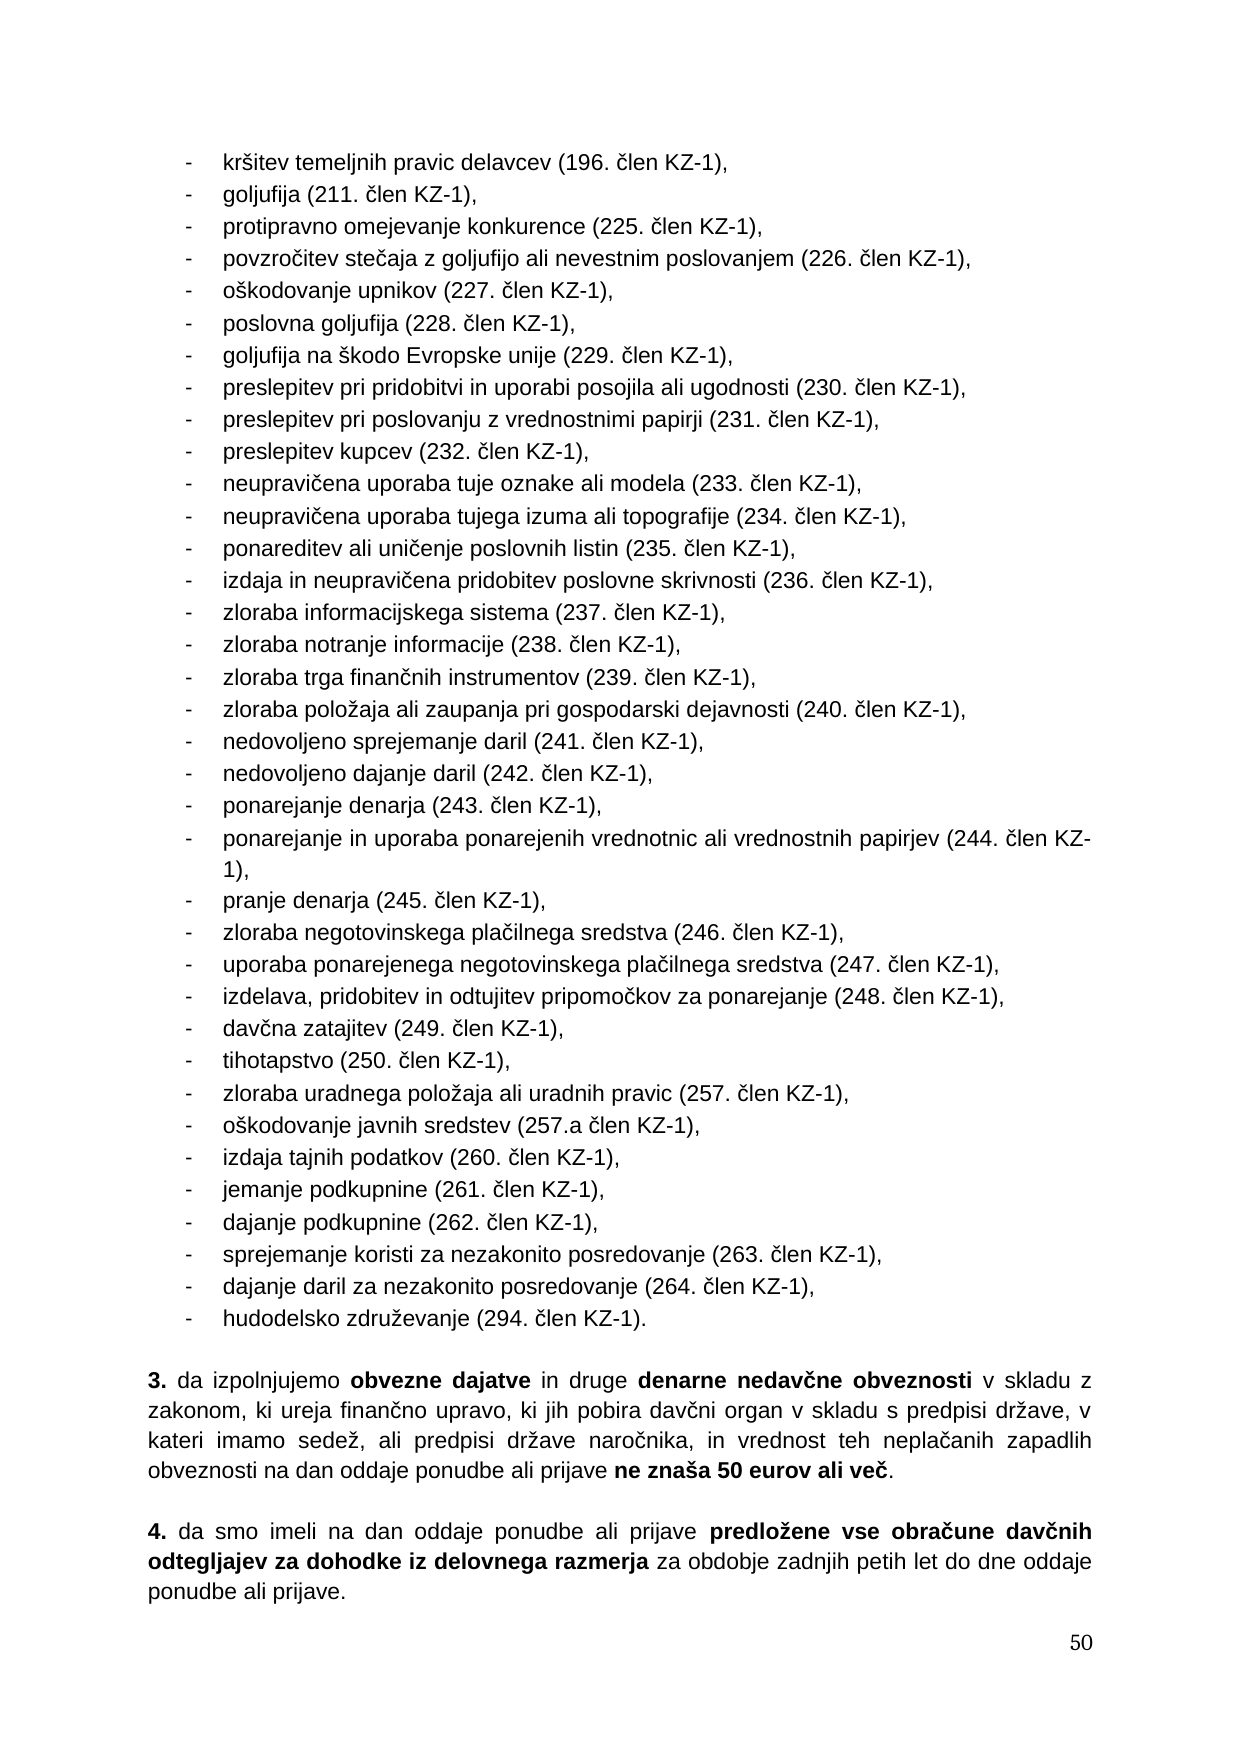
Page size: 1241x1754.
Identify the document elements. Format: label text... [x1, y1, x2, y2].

list kršitev temeljnih pravic delavcev (196. člen KZ-1), [185, 148, 1092, 176]
list izdaja in neupravičena pridobitev poslovne skrivnosti (236. člen KZ-1), [185, 566, 1092, 594]
list goljufija (211. člen KZ-1), [185, 180, 1092, 208]
list ponarejanje in uporaba ponarejenih vrednotnic ali vrednostnih papirjev (244. člen KZ-1), [185, 824, 1092, 882]
list hudodelsko združevanje (294. člen KZ-1). [185, 1304, 1092, 1332]
list zloraba uradnega položaja ali uradnih pravic (257. člen KZ-1), [185, 1079, 1092, 1107]
list zloraba trga finančnih instrumentov (239. člen KZ-1), [185, 663, 1092, 691]
list zloraba notranje informacije (238. člen KZ-1), [185, 631, 1092, 658]
list zloraba informacijskega sistema (237. člen KZ-1), [185, 598, 1092, 626]
list povzročitev stečaja z goljufijo ali nevestnim poslovanjem (226. člen KZ-1), [185, 244, 1092, 272]
list preslepitev pri poslovanju z vrednostnimi papirji (231. člen KZ-1), [185, 405, 1092, 433]
list zloraba negotovinskega plačilnega sredstva (246. člen KZ-1), [185, 918, 1092, 946]
list ponareditev ali uničenje poslovnih listin (235. člen KZ-1), [185, 534, 1092, 562]
list protipravno omejevanje konkurence (225. člen KZ-1), [185, 212, 1092, 240]
list nedovoljeno dajanje daril (242. člen KZ-1), [185, 759, 1092, 787]
list preslepitev pri pridobitvi in uporabi posojila ali ugodnosti (230. člen KZ-1), [185, 373, 1092, 401]
list uporaba ponarejenega negotovinskega plačilnega sredstva (247. člen KZ-1), [185, 950, 1092, 978]
list izdaja tajnih podatkov (260. člen KZ-1), [185, 1143, 1092, 1171]
list davčna zatajitev (249. člen KZ-1), [185, 1014, 1092, 1042]
list goljufija na škodo Evropske unije (229. člen KZ-1), [185, 341, 1092, 369]
list oškodovanje upnikov (227. člen KZ-1), [185, 276, 1092, 304]
list pranje denarja (245. člen KZ-1), [185, 886, 1092, 914]
text 3. da izpolnjujemo obvezne dajatve in druge denarne nedavčne obveznosti v skladu z zakonom, ki ureja finančno upravo, ki jih pobira davčni organ v skladu s predpisi države, v kateri imamo sedež, ali predpisi države naročnika, in vrednost teh neplačanih zapadlih obveznosti na dan oddaje ponudbe ali prijave ne znaša 50 eurov ali več. [148, 1367, 1092, 1483]
list preslepitev kupcev (232. člen KZ-1), [185, 437, 1092, 465]
list izdelava, pridobitev in odtujitev pripomočkov za ponarejanje (248. člen KZ-1), [185, 982, 1092, 1010]
list tihotapstvo (250. člen KZ-1), [185, 1047, 1092, 1075]
list zloraba položaja ali zaupanja pri gospodarski dejavnosti (240. člen KZ-1), [185, 695, 1092, 723]
list oškodovanje javnih sredstev (257.a člen KZ-1), [185, 1111, 1092, 1139]
list jemanje podkupnine (261. člen KZ-1), [185, 1175, 1092, 1203]
list dajanje daril za nezakonito posredovanje (264. člen KZ-1), [185, 1272, 1092, 1300]
list neupravičena uporaba tuje oznake ali modela (233. člen KZ-1), [185, 469, 1092, 498]
list dajanje podkupnine (262. člen KZ-1), [185, 1208, 1092, 1236]
list nedovoljeno sprejemanje daril (241. člen KZ-1), [185, 727, 1092, 755]
list poslovna goljufija (228. člen KZ-1), [185, 309, 1092, 337]
list ponarejanje denarja (243. člen KZ-1), [185, 791, 1092, 819]
list neupravičena uporaba tujega izuma ali topografije (234. člen KZ-1), [185, 502, 1092, 530]
list sprejemanje koristi za nezakonito posredovanje (263. člen KZ-1), [185, 1240, 1092, 1268]
text 4. da smo imeli na dan oddaje ponudbe ali prijave predložene vse obračune davčnih odtegljajev za dohodke iz delovnega razmerja za obdobje zadnjih petih let do dne oddaje ponudbe ali prijave. [148, 1518, 1092, 1604]
